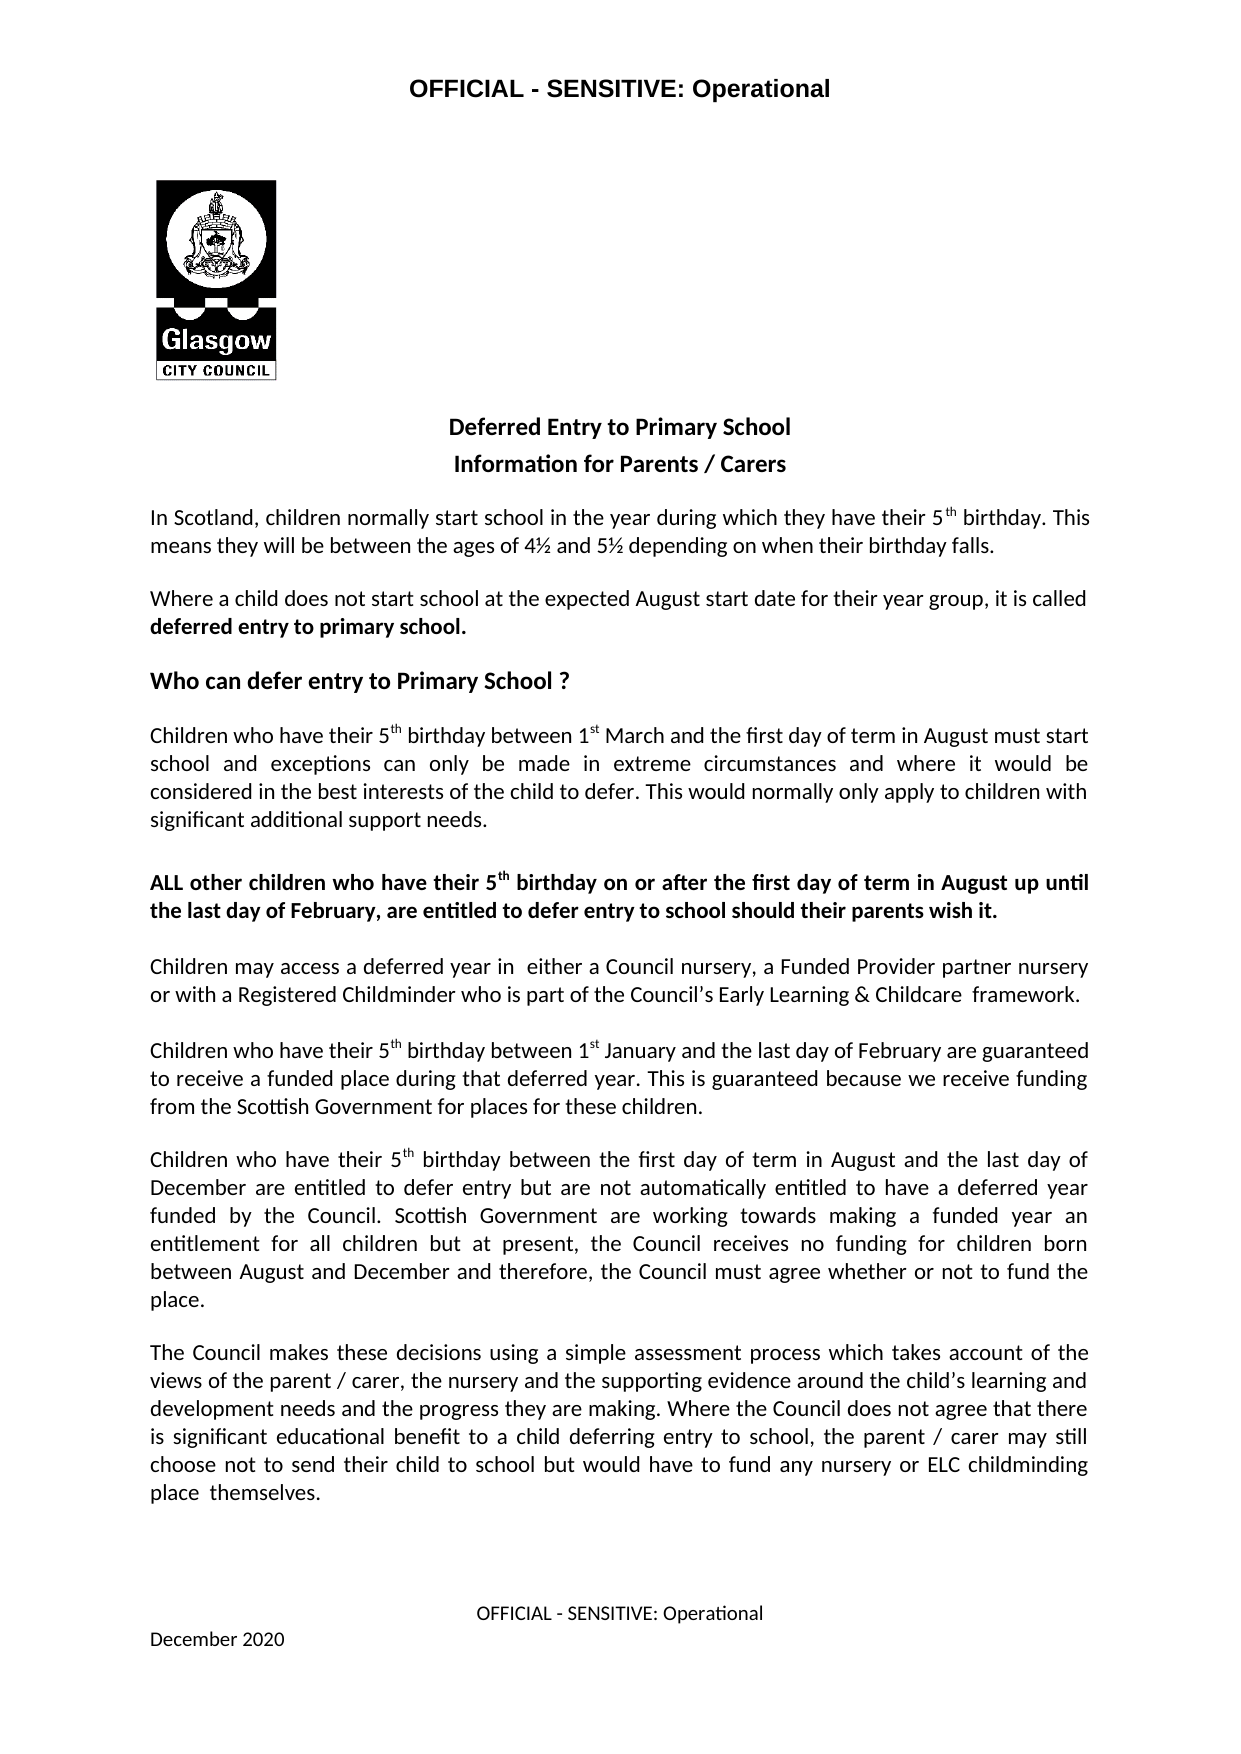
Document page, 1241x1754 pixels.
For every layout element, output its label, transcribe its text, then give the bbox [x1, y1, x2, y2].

text Information for Parents / Carers [150, 448, 1090, 478]
subtitle Deferred Entry to Primary School [150, 411, 1090, 441]
text ALL other children who have their 5th birthday on or after the first day of term in August up until the last day of February, are entitled to defer entry to school should their parents wish it. [150, 868, 1090, 924]
text Children may access a deferred year in either a Council nursery, a Funded Provider partner nursery or with a Registered Childminder who is part of the Council’s Early Learning & Childcare framework. [150, 952, 1090, 1008]
subtitle In Scotland, children normally start school in the year during which they have their 5th birthday. This means they will be between the ages of 4½ and 5½ depending on when their birthday falls. [150, 503, 1090, 559]
picture [150, 175, 282, 386]
text Children who have their 5th birthday between 1st January and the last day of February are guaranteed to receive a funded place during that deferred year. This is guaranteed because we receive funding from the Scottish Government for places for these children. [150, 1036, 1090, 1120]
subtitle Who can defer entry to Primary School ? [150, 665, 1090, 696]
subtitle Where a child does not start school at the expected August start date for their year group, it is called deferred entry to primary school. [150, 584, 1090, 640]
subtitle Children who have their 5th birthday between 1st March and the first day of term in August must start school and exceptions can only be made in extreme circumstances and where it would be considered in the best interests of the child to defer. This would normally only apply to children with significant additional support needs. [150, 721, 1090, 833]
subtitle The Council makes these decisions using a simple assessment process which takes account of the views of the parent / carer, the nursery and the supporting evidence around the child’s learning and development needs and the progress they are making. Where the Council does not agree that there is significant educational benefit to a child deferring entry to school, the parent / carer may still choose not to send their child to school but would have to fund any nursery or ELC childminding place themselves. [150, 1338, 1090, 1506]
subtitle Children who have their 5th birthday between the first day of term in August and the last day of December are entitled to defer entry but are not automatically entitled to have a deferred year funded by the Council. Scottish Government are working towards making a funded year an entitlement for all children but at present, the Council receives no funding for children born between August and December and therefore, the Council must agree whether or not to fund the place. [150, 1145, 1090, 1313]
